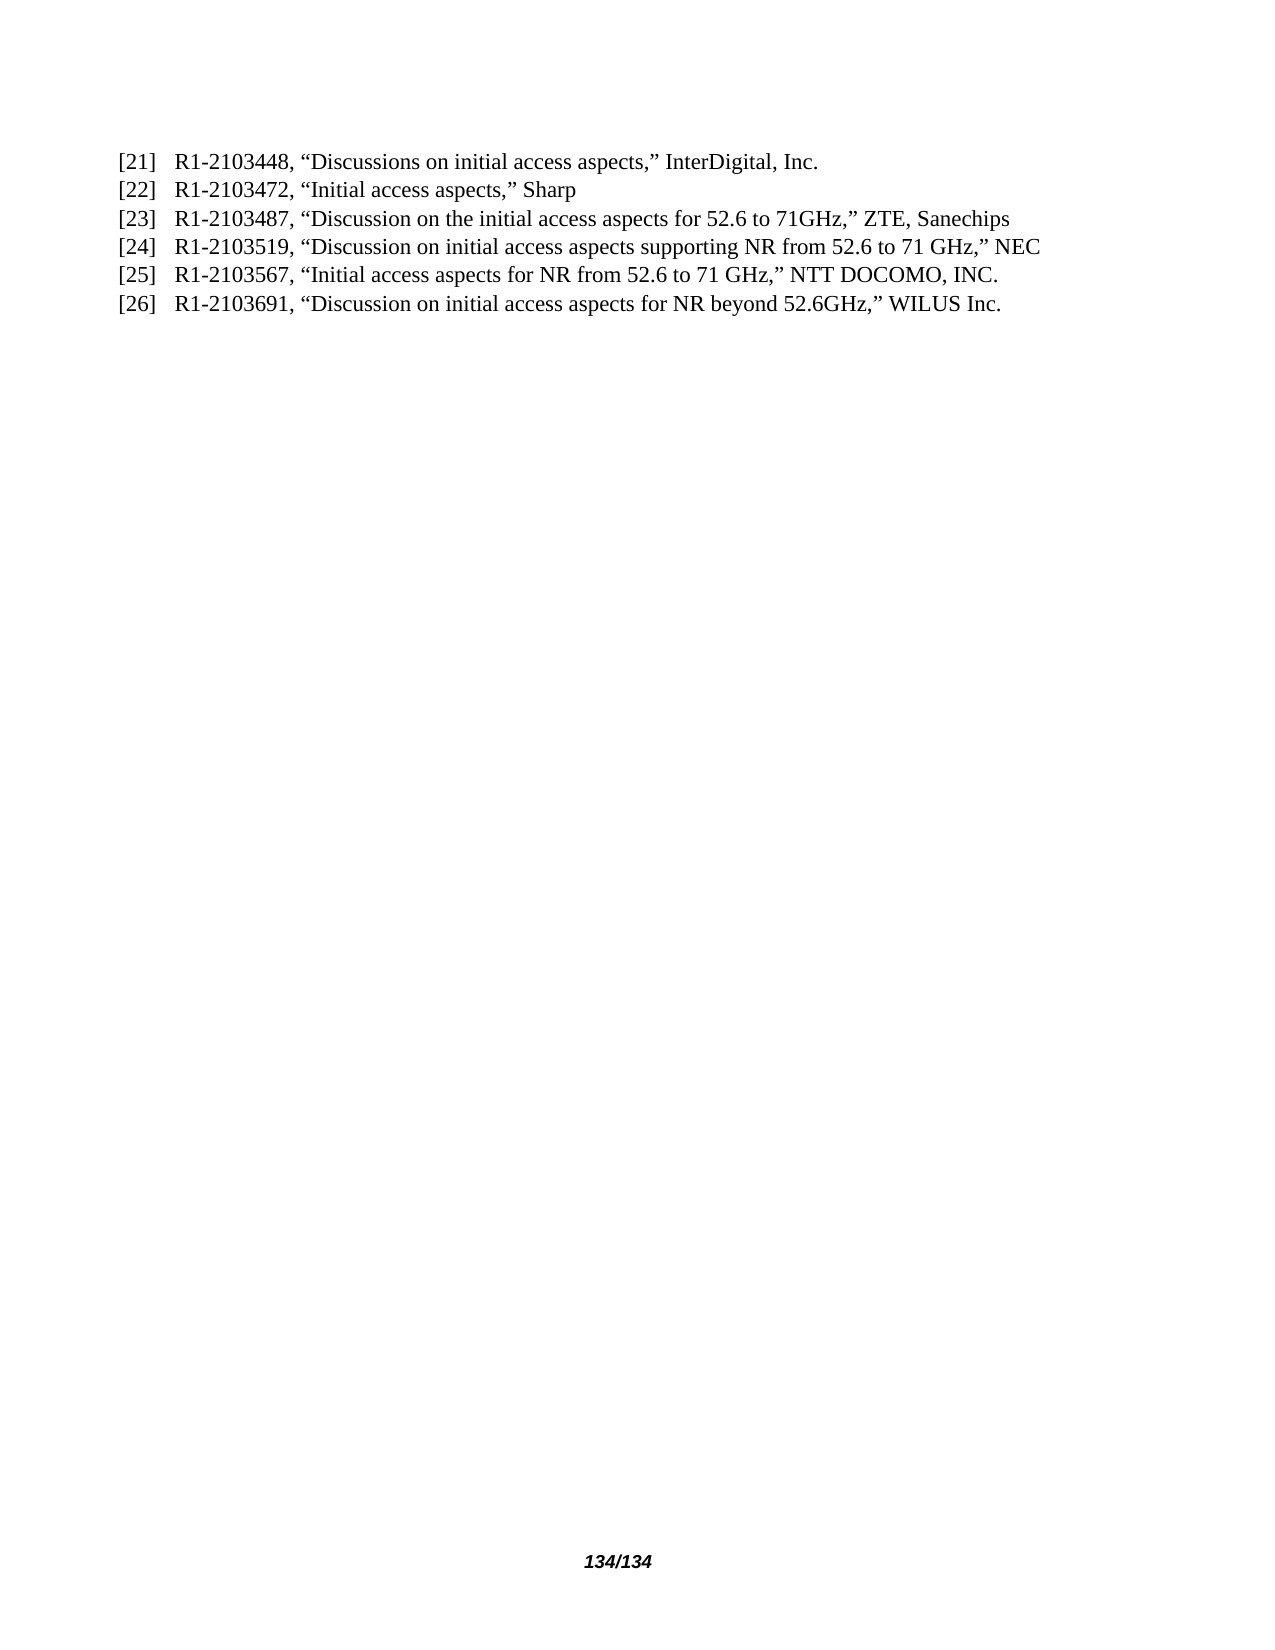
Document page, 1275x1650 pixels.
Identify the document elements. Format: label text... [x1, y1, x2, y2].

list R1-2103487, “Discussion on the initial access aspects for 52.6 to 71GHz,” ZTE, Sanechips [118, 204, 1157, 231]
list R1-2103567, “Initial access aspects for NR from 52.6 to 71 GHz,” NTT DOCOMO, INC. [118, 261, 1157, 288]
list R1-2103519, “Discussion on initial access aspects supporting NR from 52.6 to 71 GHz,” NEC [118, 233, 1157, 259]
list R1-2103448, “Discussions on initial access aspects,” InterDigital, Inc. [118, 148, 1157, 174]
list R1-2103691, “Discussion on initial access aspects for NR beyond 52.6GHz,” WILUS Inc. [118, 290, 1157, 316]
list R1-2103472, “Initial access aspects,” Sharp [118, 176, 1157, 202]
